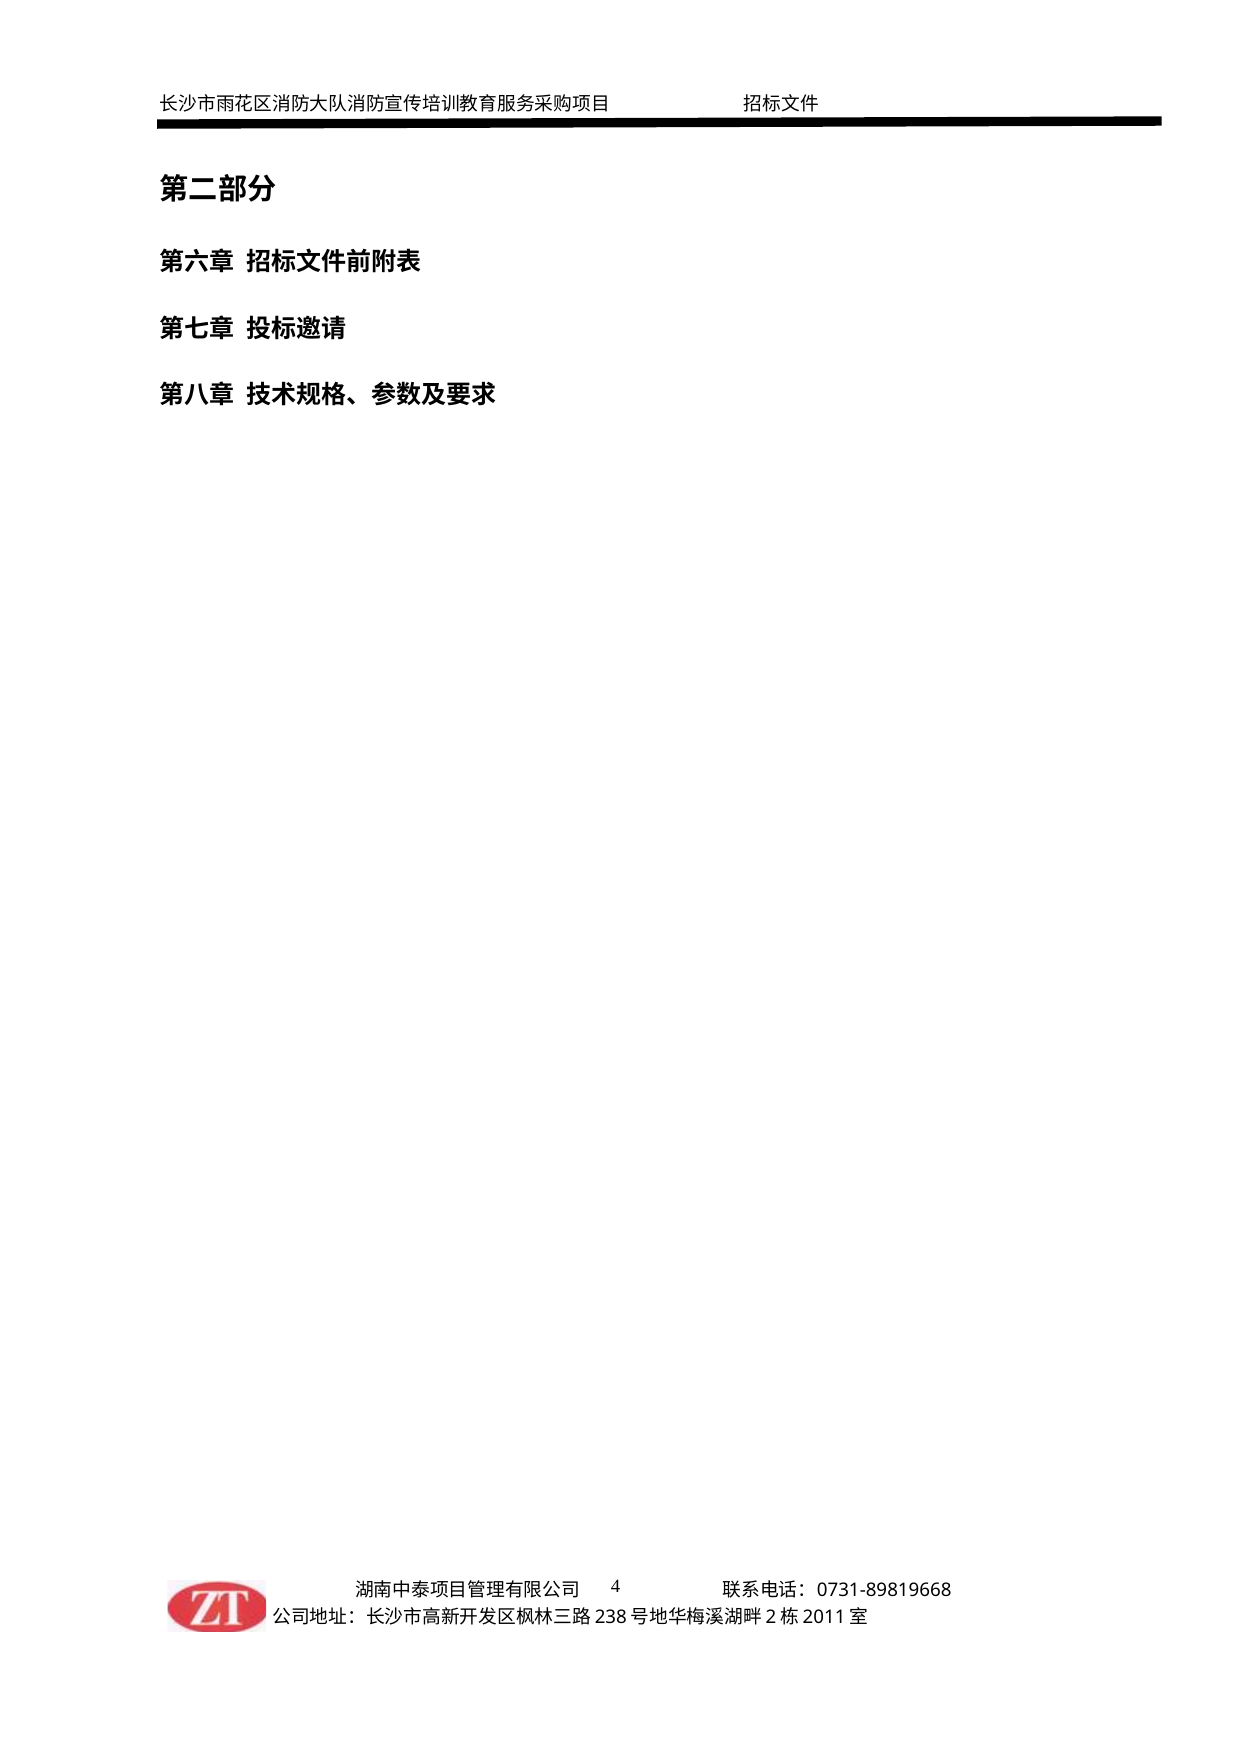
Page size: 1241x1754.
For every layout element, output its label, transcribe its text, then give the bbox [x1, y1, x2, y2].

picture [166, 1580, 265, 1631]
text 第七章 投标邀请 [159, 308, 1081, 344]
text 第六章 招标文件前附表 [159, 241, 1081, 277]
text 第八章 技术规格、参数及要求 [159, 375, 1081, 411]
text 第二部分 [159, 165, 1081, 208]
